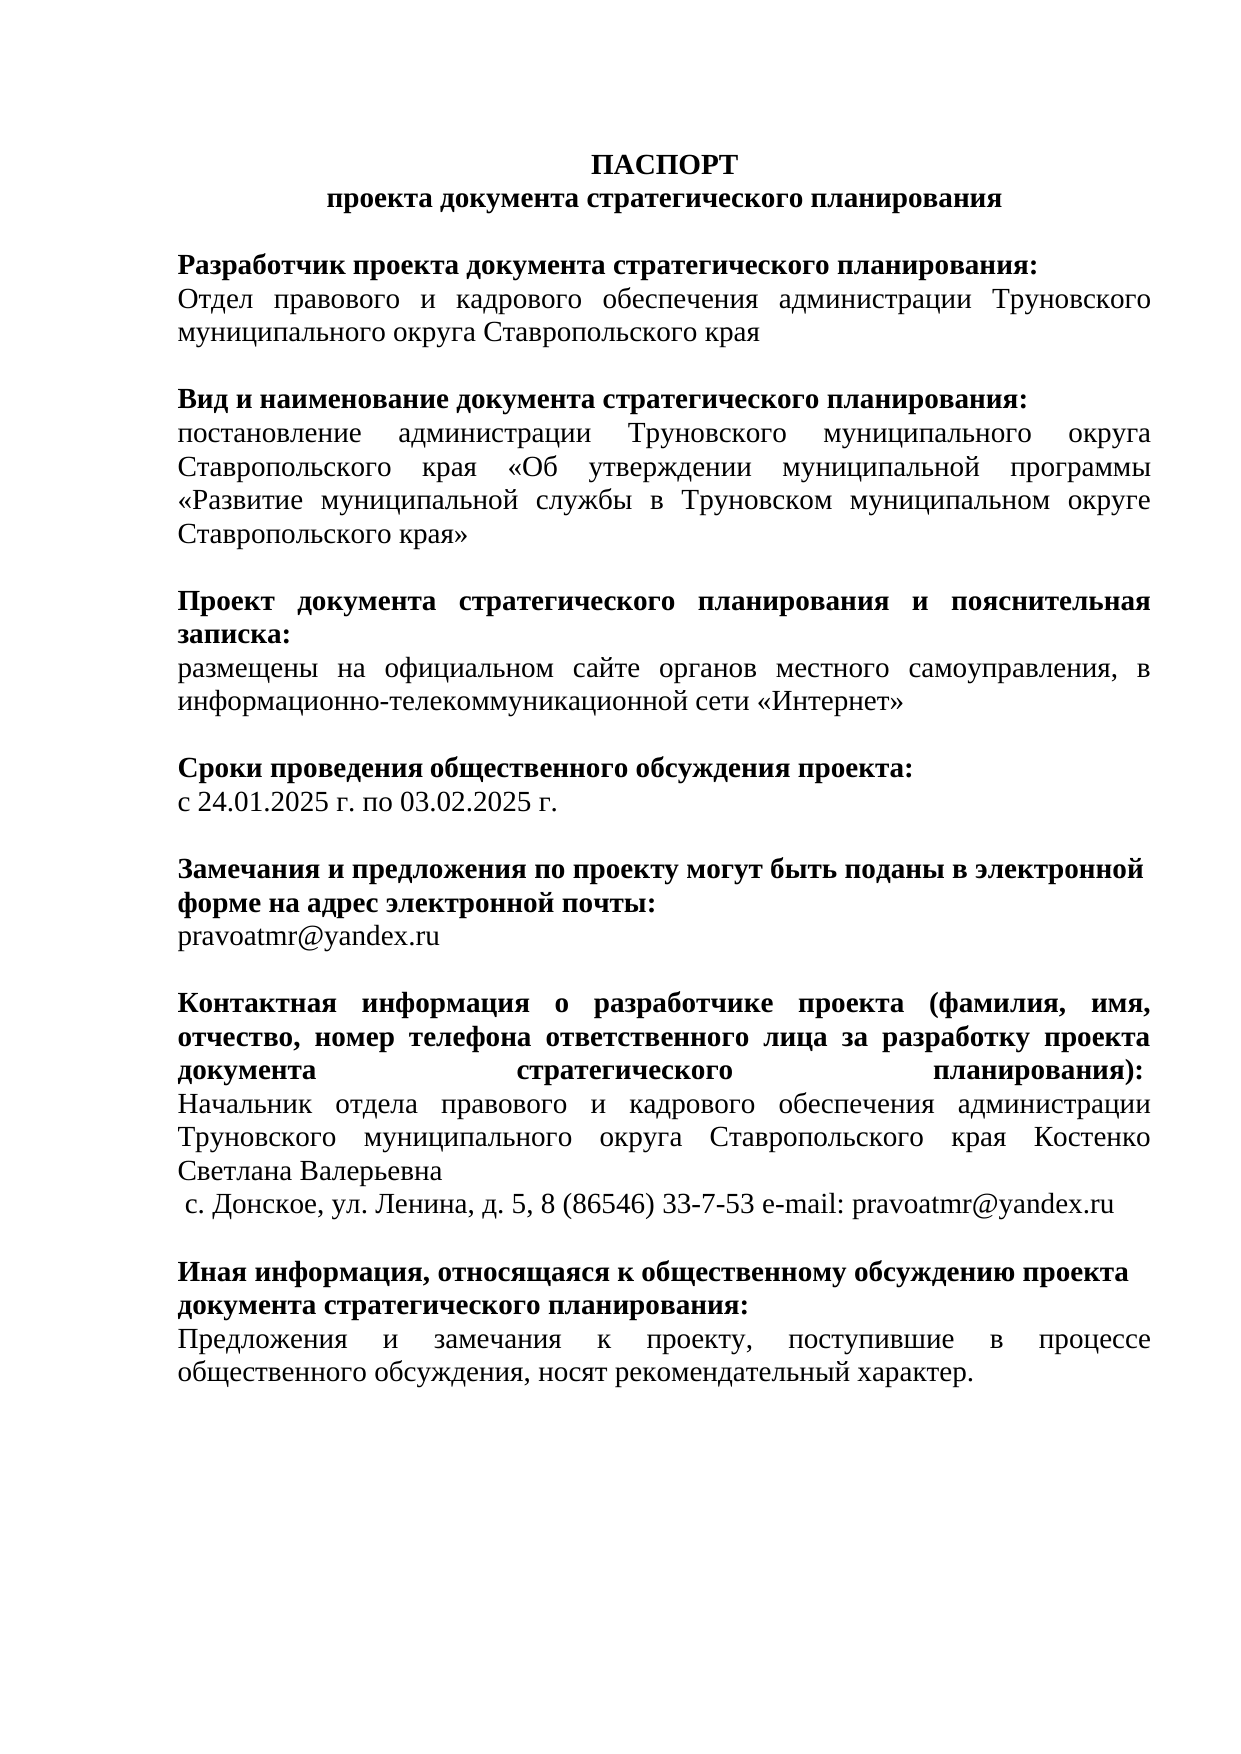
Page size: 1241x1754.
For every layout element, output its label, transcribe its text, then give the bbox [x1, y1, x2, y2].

text Контактная информация о разработчике проекта (фамилия, имя, отчество, номер телефона ответственного лица за разработку проекта документа стратегического планирования): Начальник отдела правового и кадрового обеспечения администрации Труновского муниципального округа Ставропольского края Костенко Светлана Валерьевна [177, 985, 1152, 1187]
text Предложения и замечания к проекту, поступившие в процессе общественного обсуждения, носят рекомендательный характер. [177, 1321, 1152, 1388]
text Проект документа стратегического планирования и пояснительная записка: [177, 583, 1152, 650]
text Отдел правового и кадрового обеспечения администрации Труновского муниципального округа Ставропольского края [177, 281, 1152, 348]
text с. Донское, ул. Ленина, д. 5, 8 (86546) 33-7-53 e-mail: pravoatmr@yandex.ru [177, 1187, 1152, 1220]
text Сроки проведения общественного обсуждения проекта: [177, 751, 1152, 784]
text Замечания и предложения по проекту могут быть поданы в электронной форме на адрес электронной почты: pravoatmr@yandex.ru [177, 851, 1152, 952]
text Иная информация, относящаяся к общественному обсуждению проекта документа стратегического планирования: [177, 1220, 1152, 1321]
text постановление администрации Труновского муниципального округа Ставропольского края «Об утверждении муниципальной программы «Развитие муниципальной службы в Труновском муниципальном округе Ставропольского края» [177, 415, 1152, 549]
text размещены на официальном сайте органов местного самоуправления, в информационно-телекоммуникационной сети «Интернет» [177, 650, 1152, 717]
text Вид и наименование документа стратегического планирования: [177, 382, 1152, 415]
text Разработчик проекта документа стратегического планирования: [177, 247, 1152, 281]
text проекта документа стратегического планирования [177, 180, 1152, 214]
text с 24.01.2025 г. по 03.02.2025 г. [177, 784, 1152, 818]
text ПАСПОРТ [177, 147, 1152, 180]
